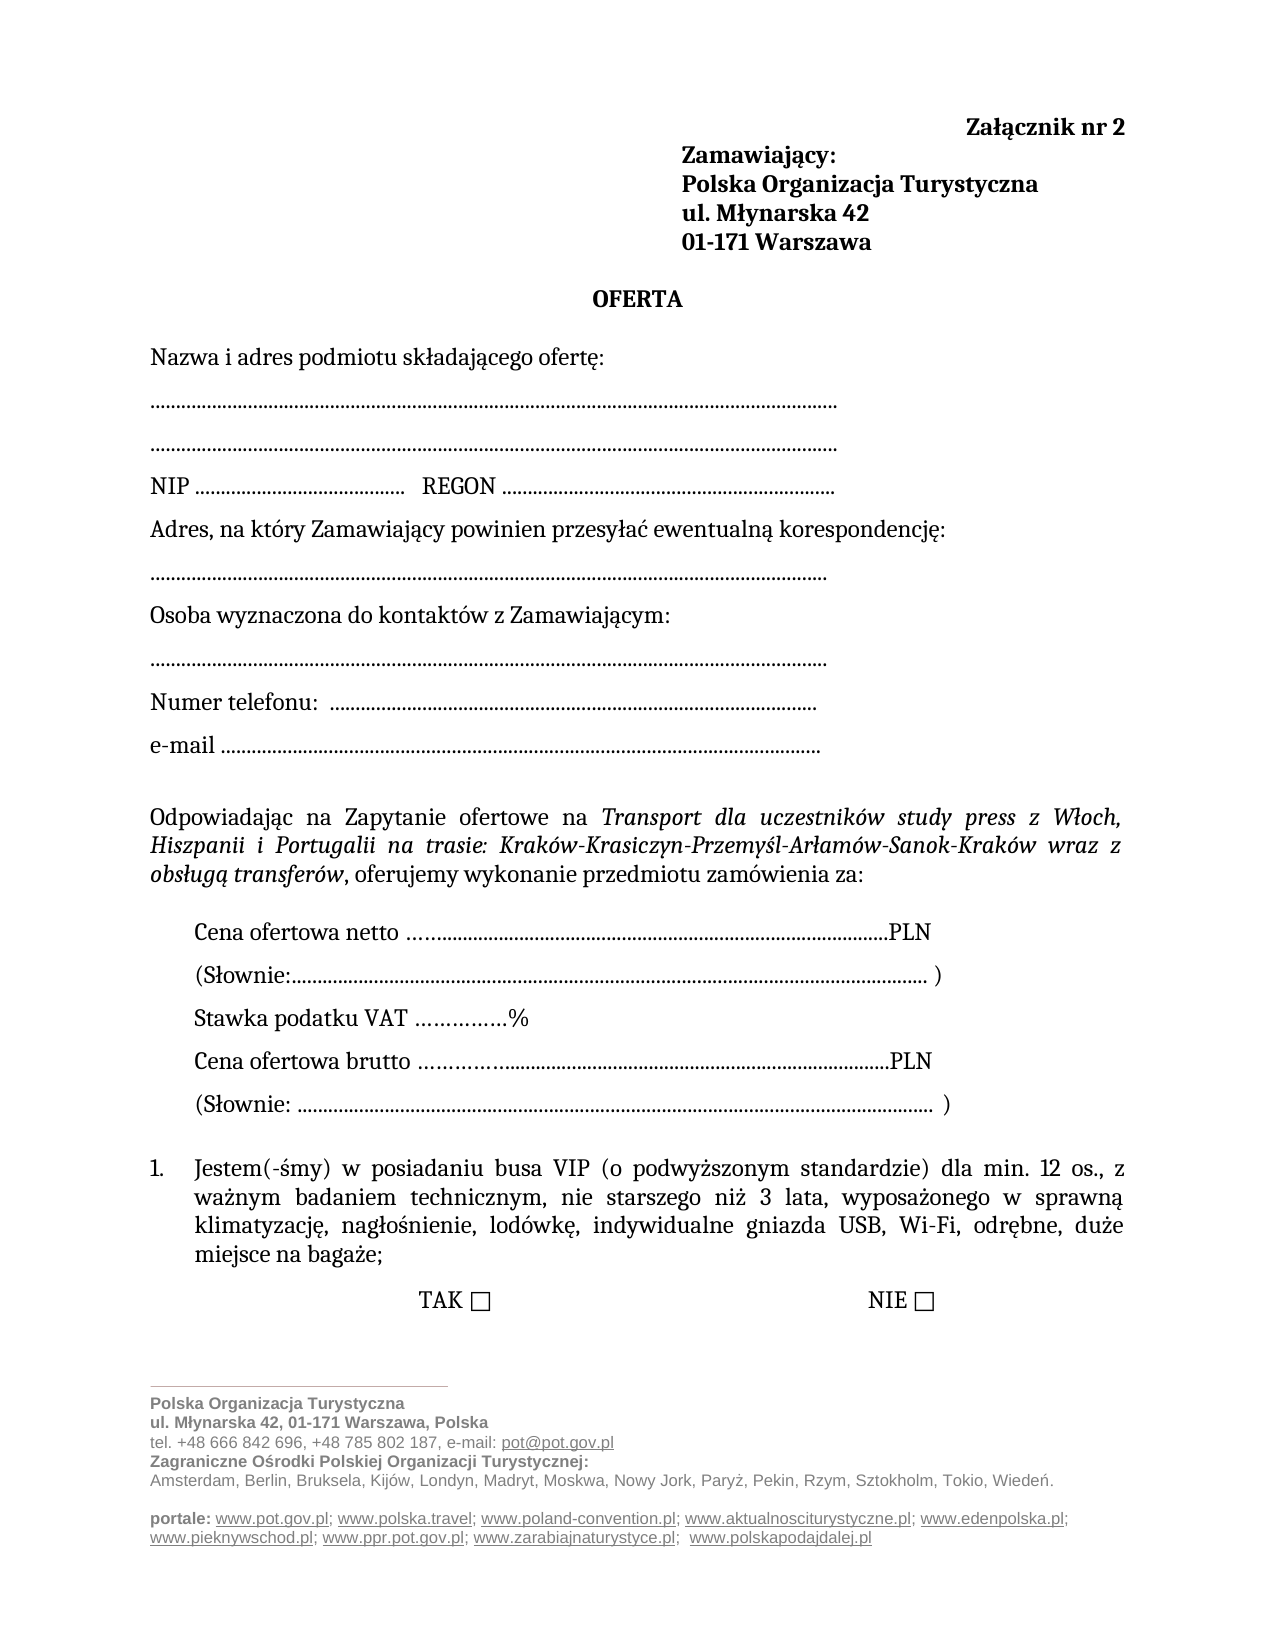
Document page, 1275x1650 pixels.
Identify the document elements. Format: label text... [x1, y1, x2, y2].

text Odpowiadając na Zapytanie ofertowe na Transport dla uczestników study press z Włoch, Hiszpanii i Portugalii na trasie: Kraków-Krasiczyn-Przemyśl-Arłamów-Sanok-Kraków wraz z obsługą transferów, oferujemy wykonanie przedmiotu zamówienia za: [150, 802, 1125, 889]
text .................................................................................................................................... [150, 644, 1125, 673]
text Osoba wyznaczona do kontaktów z Zamawiającym: [150, 601, 1125, 630]
list (Słownie: ............................................................................................................................ ) [194, 1090, 1125, 1119]
list Stawka podatku VAT ……………% [194, 1004, 1125, 1032]
text .................................................................................................................................... [150, 558, 1125, 587]
text Zamawiający: [682, 141, 1125, 170]
table_header TAK □ [232, 1281, 679, 1332]
text Numer telefonu: ............................................................................................... [150, 687, 1125, 716]
picture [151, 1381, 448, 1387]
text ul. Młynarska 42 [682, 199, 1125, 227]
text Nazwa i adres podmiotu składającego ofertę: [150, 342, 1125, 371]
text ...................................................................................................................................... [150, 386, 1125, 414]
list Jestem(-śmy) w posiadaniu busa VIP (o podwyższonym standardzie) dla min. 12 os., z ważnym badaniem technicznym, nie starszego niż 3 lata, wyposażonego w sprawną klimatyzację, nagłośnienie, lodówkę, indywidualne gniazda USB, Wi-Fi, odrębne, duże miejsce na bagaże; [150, 1154, 1125, 1269]
table_header NIE □ [679, 1281, 1125, 1332]
text Adres, na który Zamawiający powinien przesyłać ewentualną korespondencję: [150, 515, 1125, 544]
text NIP ......................................... REGON ................................................................. [150, 472, 1125, 501]
text Polska Organizacja Turystyczna [682, 170, 1125, 199]
list Cena ofertowa netto …….......................................................................................PLN [194, 917, 1125, 946]
text e-mail ..................................................................................................................... [150, 731, 1125, 759]
text OFERTA [150, 285, 1125, 314]
text ...................................................................................................................................... [150, 429, 1125, 457]
text Załącznik nr 2 [445, 112, 1125, 141]
list (Słownie:............................................................................................................................ ) [194, 961, 1125, 989]
text 01-171 Warszawa [682, 227, 1125, 256]
list Cena ofertowa brutto ……………..........................................................................PLN [194, 1047, 1125, 1076]
